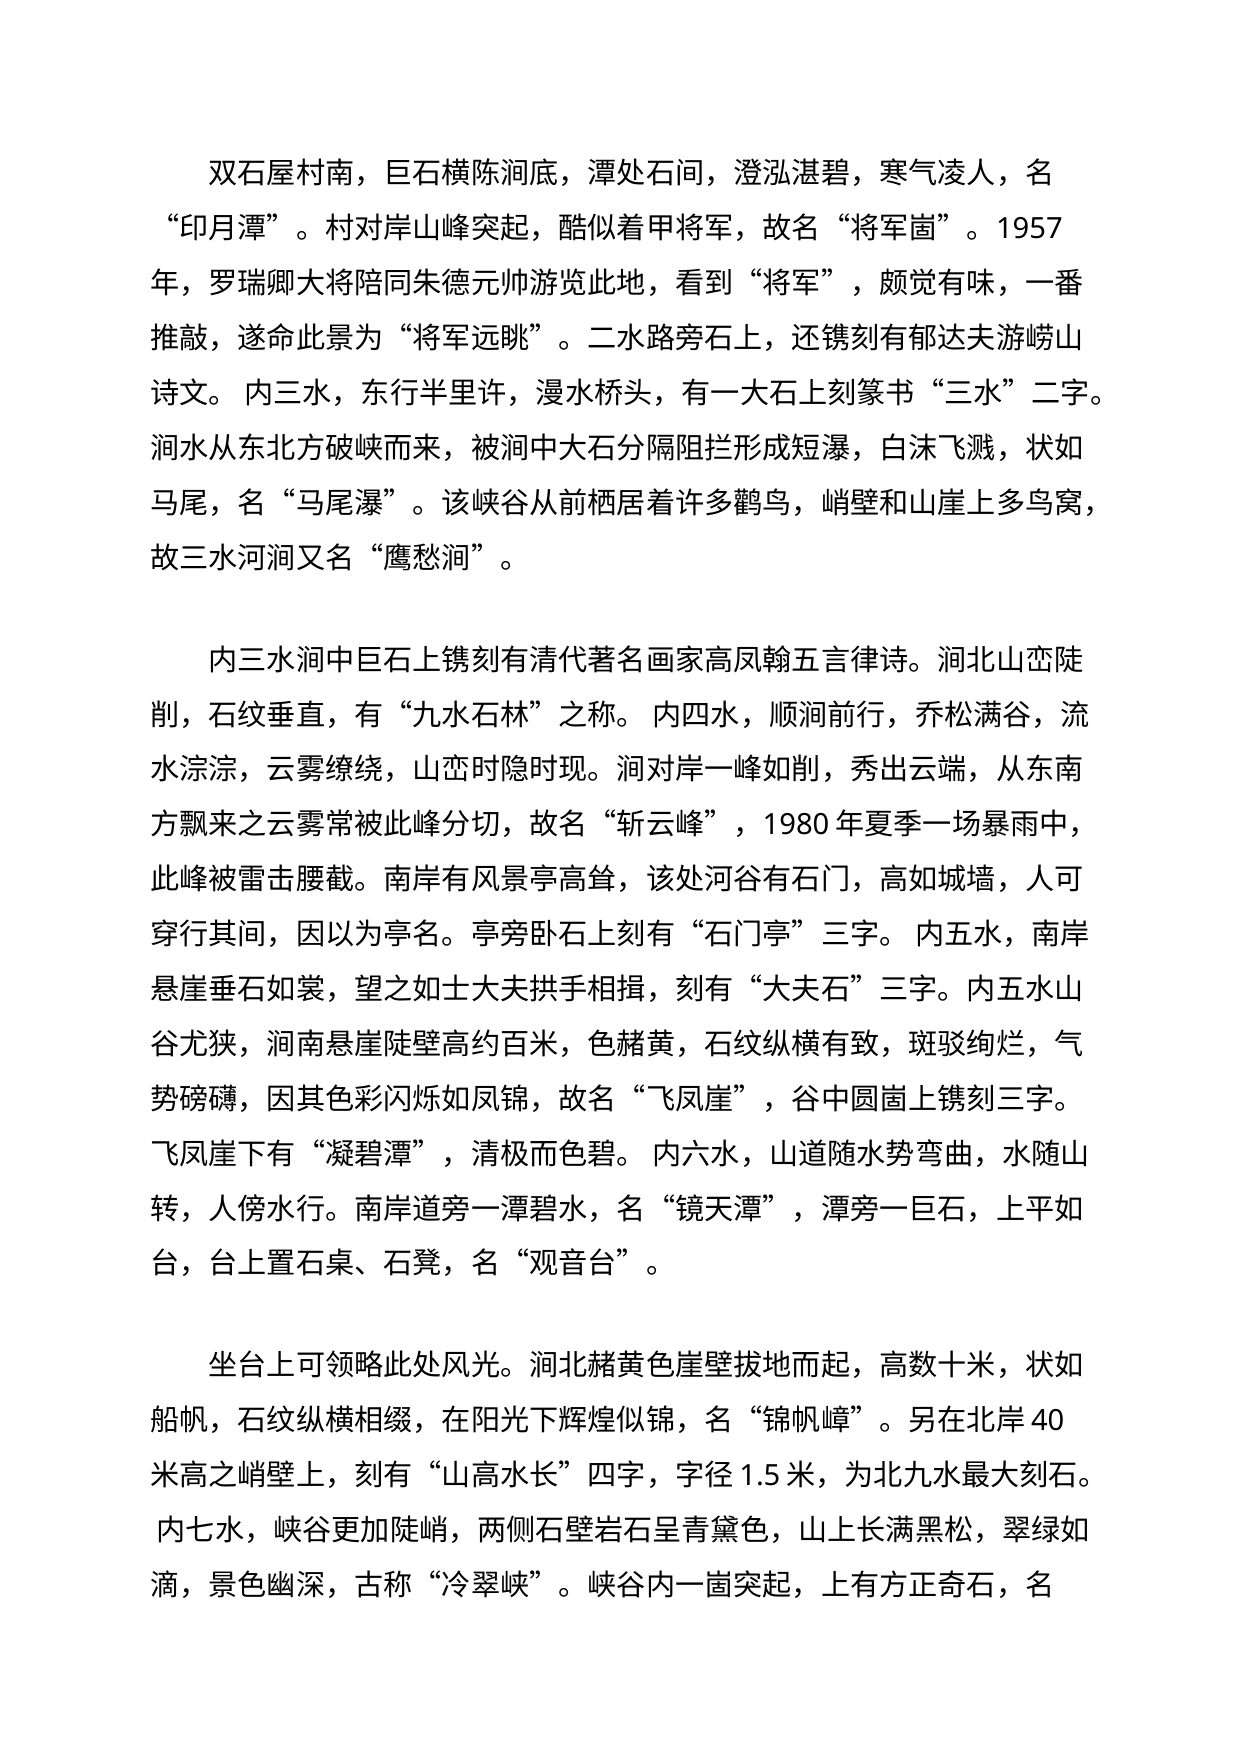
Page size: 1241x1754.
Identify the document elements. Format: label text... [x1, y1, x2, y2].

text 双石屋村南，巨石横陈涧底，潭处石间，澄泓湛碧，寒气凌人，名“印月潭”。村对岸山峰突起，酷似着甲将军，故名“将军崮”。1957年，罗瑞卿大将陪同朱德元帅游览此地，看到“将军”，颇觉有味，一番推敲，遂命此景为“将军远眺”。二水路旁石上，还镌刻有郁达夫游崂山诗文。 内三水，东行半里许，漫水桥头，有一大石上刻篆书“三水”二字。涧水从东北方破峡而来，被涧中大石分隔阻拦形成短瀑，白沫飞溅，状如马尾，名“马尾瀑”。该峡谷从前栖居着许多鹳鸟，峭壁和山崖上多鸟窝，故三水河涧又名“鹰愁涧”。 [150, 150, 1090, 577]
text 内三水涧中巨石上镌刻有清代著名画家高凤翰五言律诗。涧北山峦陡削，石纹垂直，有“九水石林”之称。 内四水，顺涧前行，乔松满谷，流水淙淙，云雾缭绕，山峦时隐时现。涧对岸一峰如削，秀出云端，从东南方飘来之云雾常被此峰分切，故名“斩云峰”，1980年夏季一场暴雨中，此峰被雷击腰截。南岸有风景亭高耸，该处河谷有石门，高如城墙，人可穿行其间，因以为亭名。亭旁卧石上刻有“石门亭”三字。 内五水，南岸悬崖垂石如裳，望之如士大夫拱手相揖，刻有“大夫石”三字。内五水山谷尤狭，涧南悬崖陡壁高约百米，色赭黄，石纹纵横有致，斑驳绚烂，气势磅礴，因其色彩闪烁如凤锦，故名“飞凤崖”，谷中圆崮上镌刻三字。飞凤崖下有“凝碧潭”，清极而色碧。 内六水，山道随水势弯曲，水随山转，人傍水行。南岸道旁一潭碧水，名“镜天潭”，潭旁一巨石，上平如台，台上置石桌、石凳，名“观音台”。 [150, 636, 1090, 1282]
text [150, 1342, 1090, 1604]
